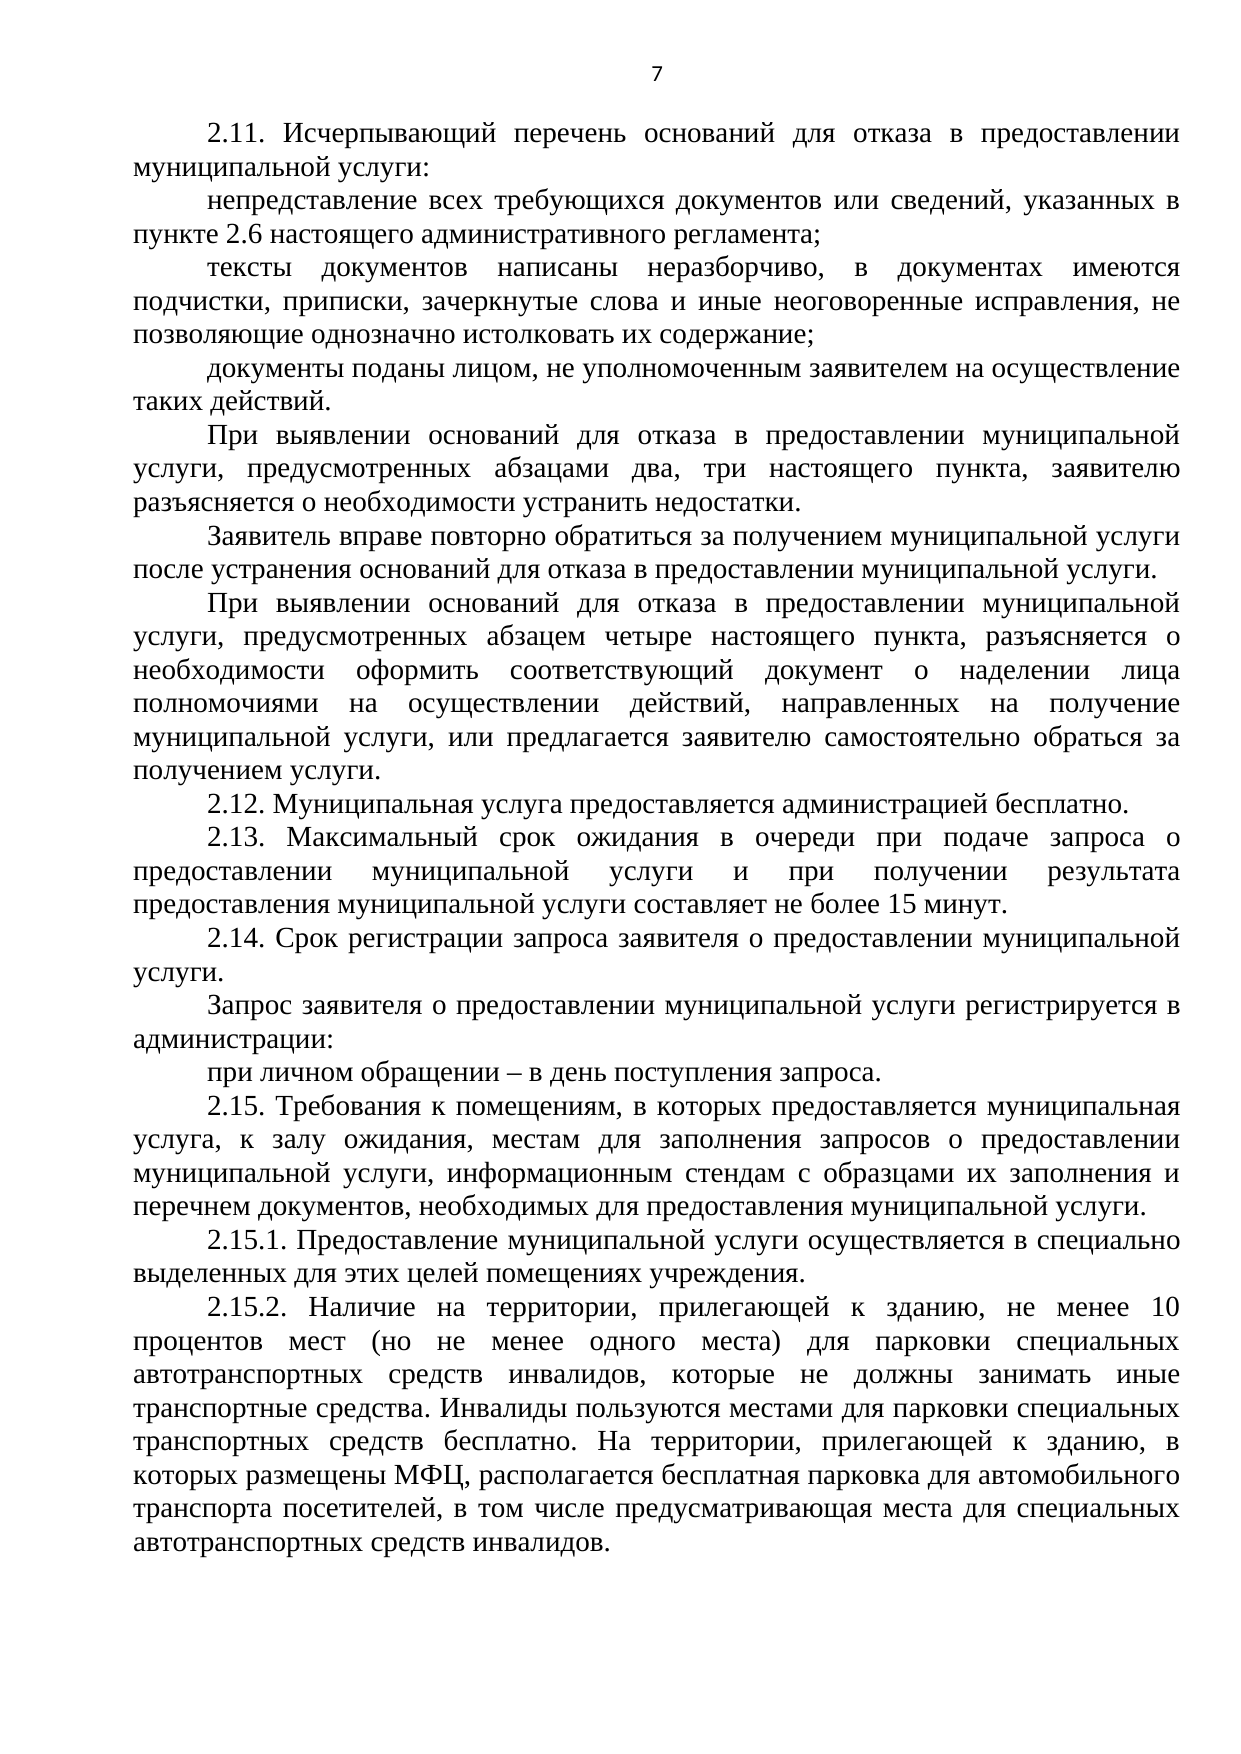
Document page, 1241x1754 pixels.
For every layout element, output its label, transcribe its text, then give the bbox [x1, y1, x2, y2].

text непредставление всех требующихся документов или сведений, указанных в пункте 2.6 настоящего административного регламента; [133, 182, 1181, 249]
text При выявлении оснований для отказа в предоставлении муниципальной услуги, предусмотренных абзацами два, три настоящего пункта, заявителю разъясняется о необходимости устранить недостатки. [133, 417, 1181, 518]
text тексты документов написаны неразборчиво, в документах имеются подчистки, приписки, зачеркнутые слова и иные неоговоренные исправления, не позволяющие однозначно истолковать их содержание; [133, 249, 1181, 350]
text При выявлении оснований для отказа в предоставлении муниципальной услуги, предусмотренных абзацем четыре настоящего пункта, разъясняется о необходимости оформить соответствующий документ о наделении лица полномочиями на осуществлении действий, направленных на получение муниципальной услуги, или предлагается заявителю самостоятельно обраться за получением услуги. [133, 585, 1181, 786]
text при личном обращении – в день поступления запроса. [133, 1054, 1181, 1088]
text 2.12. Муниципальная услуга предоставляется администрацией бесплатно. [133, 786, 1181, 819]
text Запрос заявителя о предоставлении муниципальной услуги регистрируется в администрации: [133, 987, 1181, 1054]
text 2.15. Требования к помещениям, в которых предоставляется муниципальная услуга, к залу ожидания, местам для заполнения запросов о предоставлении муниципальной услуги, информационным стендам с образцами их заполнения и перечнем документов, необходимых для предоставления муниципальной услуги. [133, 1088, 1181, 1222]
text Заявитель вправе повторно обратиться за получением муниципальной услуги после устранения оснований для отказа в предоставлении муниципальной услуги. [133, 518, 1181, 585]
text документы поданы лицом, не уполномоченным заявителем на осуществление таких действий. [133, 350, 1181, 417]
text 2.14. Срок регистрации запроса заявителя о предоставлении муниципальной услуги. [133, 920, 1181, 987]
text 2.11. Исчерпывающий перечень оснований для отказа в предоставлении муниципальной услуги: [133, 115, 1181, 182]
text 2.15.1. Предоставление муниципальной услуги осуществляется в специально выделенных для этих целей помещениях учреждения. [133, 1222, 1181, 1289]
text 2.15.2. Наличие на территории, прилегающей к зданию, не менее 10 процентов мест (но не менее одного места) для парковки специальных автотранспортных средств инвалидов, которые не должны занимать иные транспортные средства. Инвалиды пользуются местами для парковки специальных транспортных средств бесплатно. На территории, прилегающей к зданию, в которых размещены МФЦ, располагается бесплатная парковка для автомобильного транспорта посетителей, в том числе предусматривающая места для специальных автотранспортных средств инвалидов. [133, 1289, 1181, 1557]
text 2.13. Максимальный срок ожидания в очереди при подаче запроса о предоставлении муниципальной услуги и при получении результата предоставления муниципальной услуги составляет не более 15 минут. [133, 819, 1181, 920]
